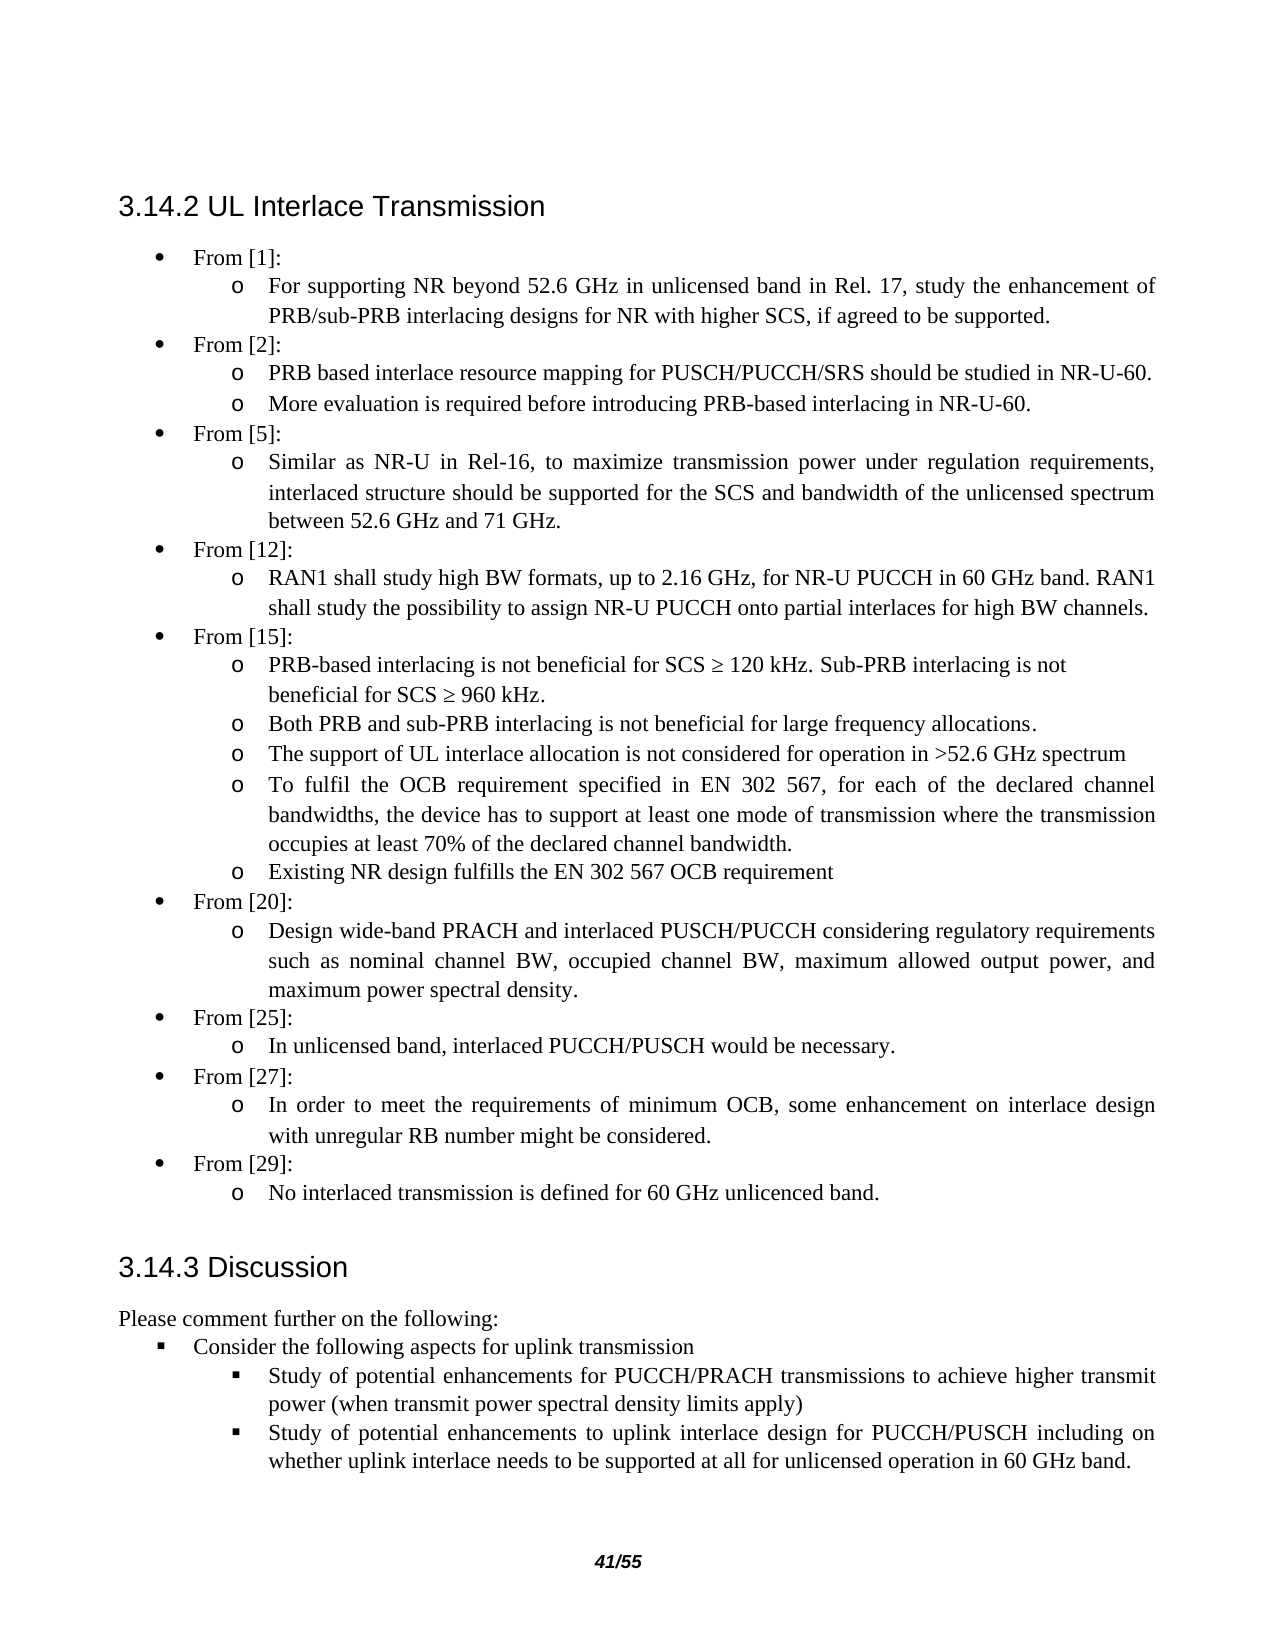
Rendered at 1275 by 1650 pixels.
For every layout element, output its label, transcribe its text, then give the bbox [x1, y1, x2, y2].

text Please comment further on the following: [118, 1305, 1157, 1331]
list RAN1 shall study high BW formats, up to 2.16 GHz, for NR-U PUCCH in 60 GHz band. RAN1 shall study the possibility to assign NR-U PUCCH onto partial interlaces for high BW channels. [231, 564, 1157, 621]
list From [20]: [156, 888, 1157, 915]
list From [12]: [156, 536, 1157, 562]
list In order to meet the requirements of minimum OCB, some enhancement on interlace design with unregular RB number might be considered. [231, 1091, 1157, 1148]
list Both PRB and sub-PRB interlacing is not beneficial for large frequency allocations. [231, 710, 1157, 738]
list Existing NR design fulfills the EN 302 567 OCB requirement [231, 858, 1157, 886]
list From [5]: [156, 420, 1157, 446]
list From [29]: [156, 1150, 1157, 1176]
list To fulfil the OCB requirement specified in EN 302 567, for each of the declared channel bandwidths, the device has to support at least one mode of transmission where the transmission occupies at least 70% of the declared channel bandwidth. [231, 771, 1157, 856]
list Study of potential enhancements to uplink interlace design for PUCCH/PUSCH including on whether uplink interlace needs to be supported at all for unlicensed operation in 60 GHz band. [231, 1418, 1157, 1473]
list PRB based interlace resource mapping for PUSCH/PUCCH/SRS should be studied in NR-U-60. [231, 359, 1157, 387]
list From [25]: [156, 1004, 1157, 1030]
list PRB-based interlacing is not beneficial for SCS ≥ 120 kHz. Sub-PRB interlacing is not beneficial for SCS ≥ 960 kHz. [231, 651, 1157, 708]
list In unlicensed band, interlaced PUCCH/PUSCH would be necessary. [231, 1032, 1157, 1061]
list Similar as NR-U in Rel-16, to maximize transmission power under regulation requirements, interlaced structure should be supported for the SCS and bandwidth of the unlicensed spectrum between 52.6 GHz and 71 GHz. [231, 448, 1157, 533]
list Design wide-band PRACH and interlaced PUSCH/PUCCH considering regulatory requirements such as nominal channel BW, occupied channel BW, maximum allowed output power, and maximum power spectral density. [231, 917, 1157, 1002]
list The support of UL interlace allocation is not considered for operation in >52.6 GHz spectrum [231, 740, 1157, 769]
list From [27]: [156, 1063, 1157, 1089]
list No interlaced transmission is defined for 60 GHz unlicenced band. [231, 1178, 1157, 1207]
list More evaluation is required before introducing PRB-based interlacing in NR-U-60. [231, 389, 1157, 418]
list Consider the following aspects for uplink transmission [156, 1333, 1157, 1359]
list From [15]: [156, 623, 1157, 649]
list Study of potential enhancements for PUCCH/PRACH transmissions to achieve higher transmit power (when transmit power spectral density limits apply) [231, 1362, 1157, 1416]
list For supporting NR beyond 52.6 GHz in unlicensed band in Rel. 17, study the enhancement of PRB/sub-PRB interlacing designs for NR with higher SCS, if agreed to be supported. [231, 272, 1157, 329]
subtitle 3.14.3 Discussion [118, 1250, 1157, 1283]
list From [1]: [156, 243, 1157, 270]
subtitle 3.14.2 UL Interlace Transmission [118, 189, 1157, 222]
list From [2]: [156, 331, 1157, 357]
